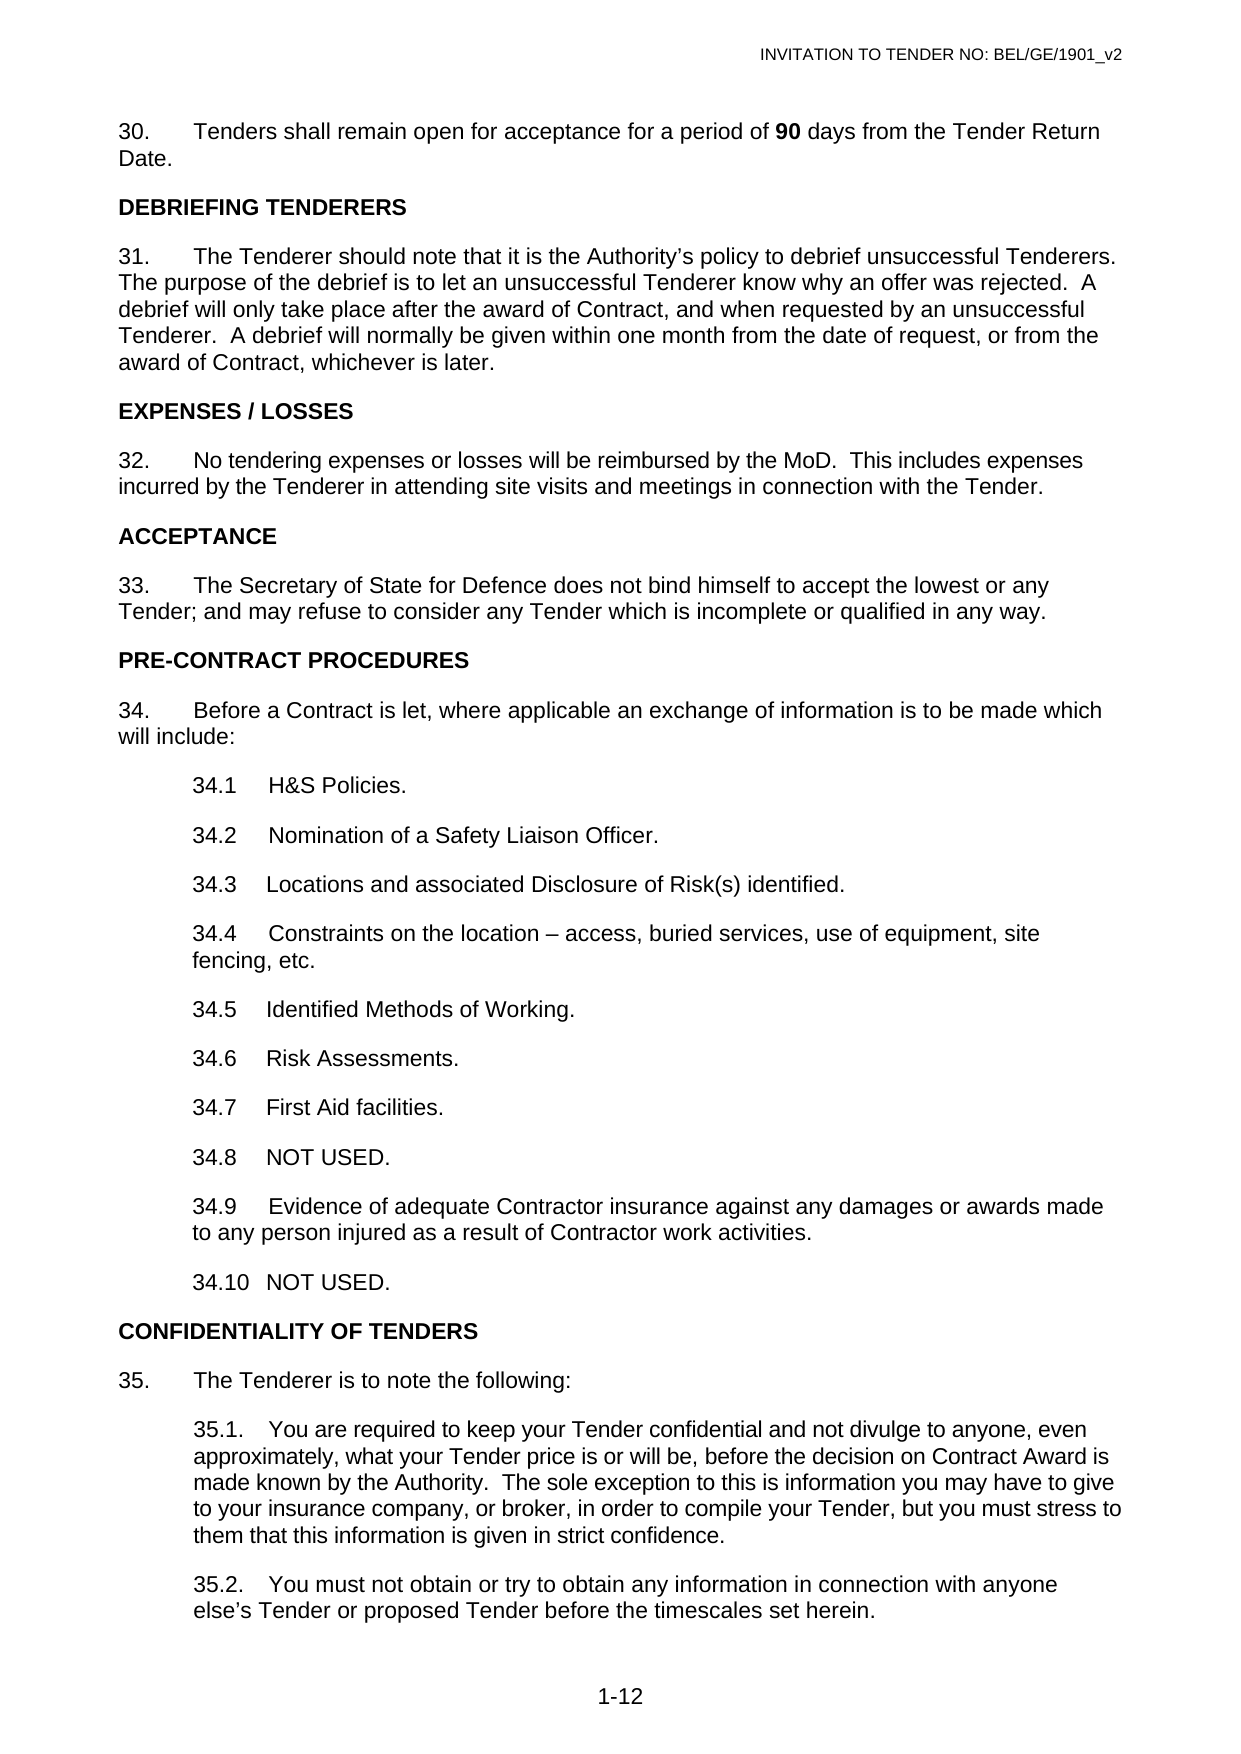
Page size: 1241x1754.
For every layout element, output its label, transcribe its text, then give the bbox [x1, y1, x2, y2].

text 33. The Secretary of State for Defence does not bind himself to accept the lowest or any Tender; and may refuse to consider any Tender which is incomplete or qualified in any way. [118, 572, 1122, 624]
text 30. Tenders shall remain open for acceptance for a period of 90 days from the Tender Return Date. [118, 118, 1122, 171]
text 34.6 Risk Assessments. [192, 1045, 1122, 1071]
text PRE-CONTRACT PROCEDURES [118, 647, 1122, 674]
text 34.2 Nomination of a Safety Liaison Officer. [118, 822, 1122, 848]
text 35.2. You must not obtain or try to obtain any information in connection with anyone else’s Tender or proposed Tender before the timescales set herein. [193, 1571, 1122, 1624]
text DEBRIEFING TENDERERS [118, 194, 1122, 220]
text ACCEPTANCE [118, 523, 1122, 549]
text 31. The Tenderer should note that it is the Authority’s policy to debrief unsuccessful Tenderers. The purpose of the debrief is to let an unsuccessful Tenderer know why an offer was rejected. A debrief will only take place after the award of Contract, and when requested by an unsuccessful Tenderer. A debrief will normally be given within one month from the date of request, or from the award of Contract, whichever is later. [118, 243, 1122, 375]
text EXPENSES / LOSSES [118, 398, 1122, 424]
text 34.1 H&S Policies. [118, 772, 1122, 799]
text CONFIDENTIALITY OF TENDERS [118, 1318, 1122, 1344]
text 34.7 First Aid facilities. [192, 1094, 1122, 1121]
text 35. The Tenderer is to note the following: [118, 1367, 1122, 1393]
text 35.1. You are required to keep your Tender confidential and not divulge to anyone, even approximately, what your Tender price is or will be, before the decision on Contract Award is made known by the Authority. The sole exception to this is information you may have to give to your insurance company, or broker, in order to compile your Tender, but you must stress to them that this information is given in strict confidence. [193, 1416, 1122, 1548]
text 32. No tendering expenses or losses will be reimbursed by the MoD. This includes expenses incurred by the Tenderer in attending site visits and meetings in connection with the Tender. [118, 447, 1122, 500]
text 34.4 Constraints on the location – access, buried services, use of equipment, site fencing, etc. [192, 920, 1122, 973]
text 34.10 NOT USED. [192, 1268, 1122, 1295]
text 34. Before a Contract is let, where applicable an exchange of information is to be made which will include: [118, 697, 1122, 749]
text 34.3 Locations and associated Disclosure of Risk(s) identified. [192, 871, 1122, 897]
text 34.5 Identified Methods of Working. [192, 996, 1122, 1022]
text 34.9 Evidence of adequate Contractor insurance against any damages or awards made to any person injured as a result of Contractor work activities. [192, 1193, 1122, 1246]
text 34.8 NOT USED. [192, 1144, 1122, 1170]
